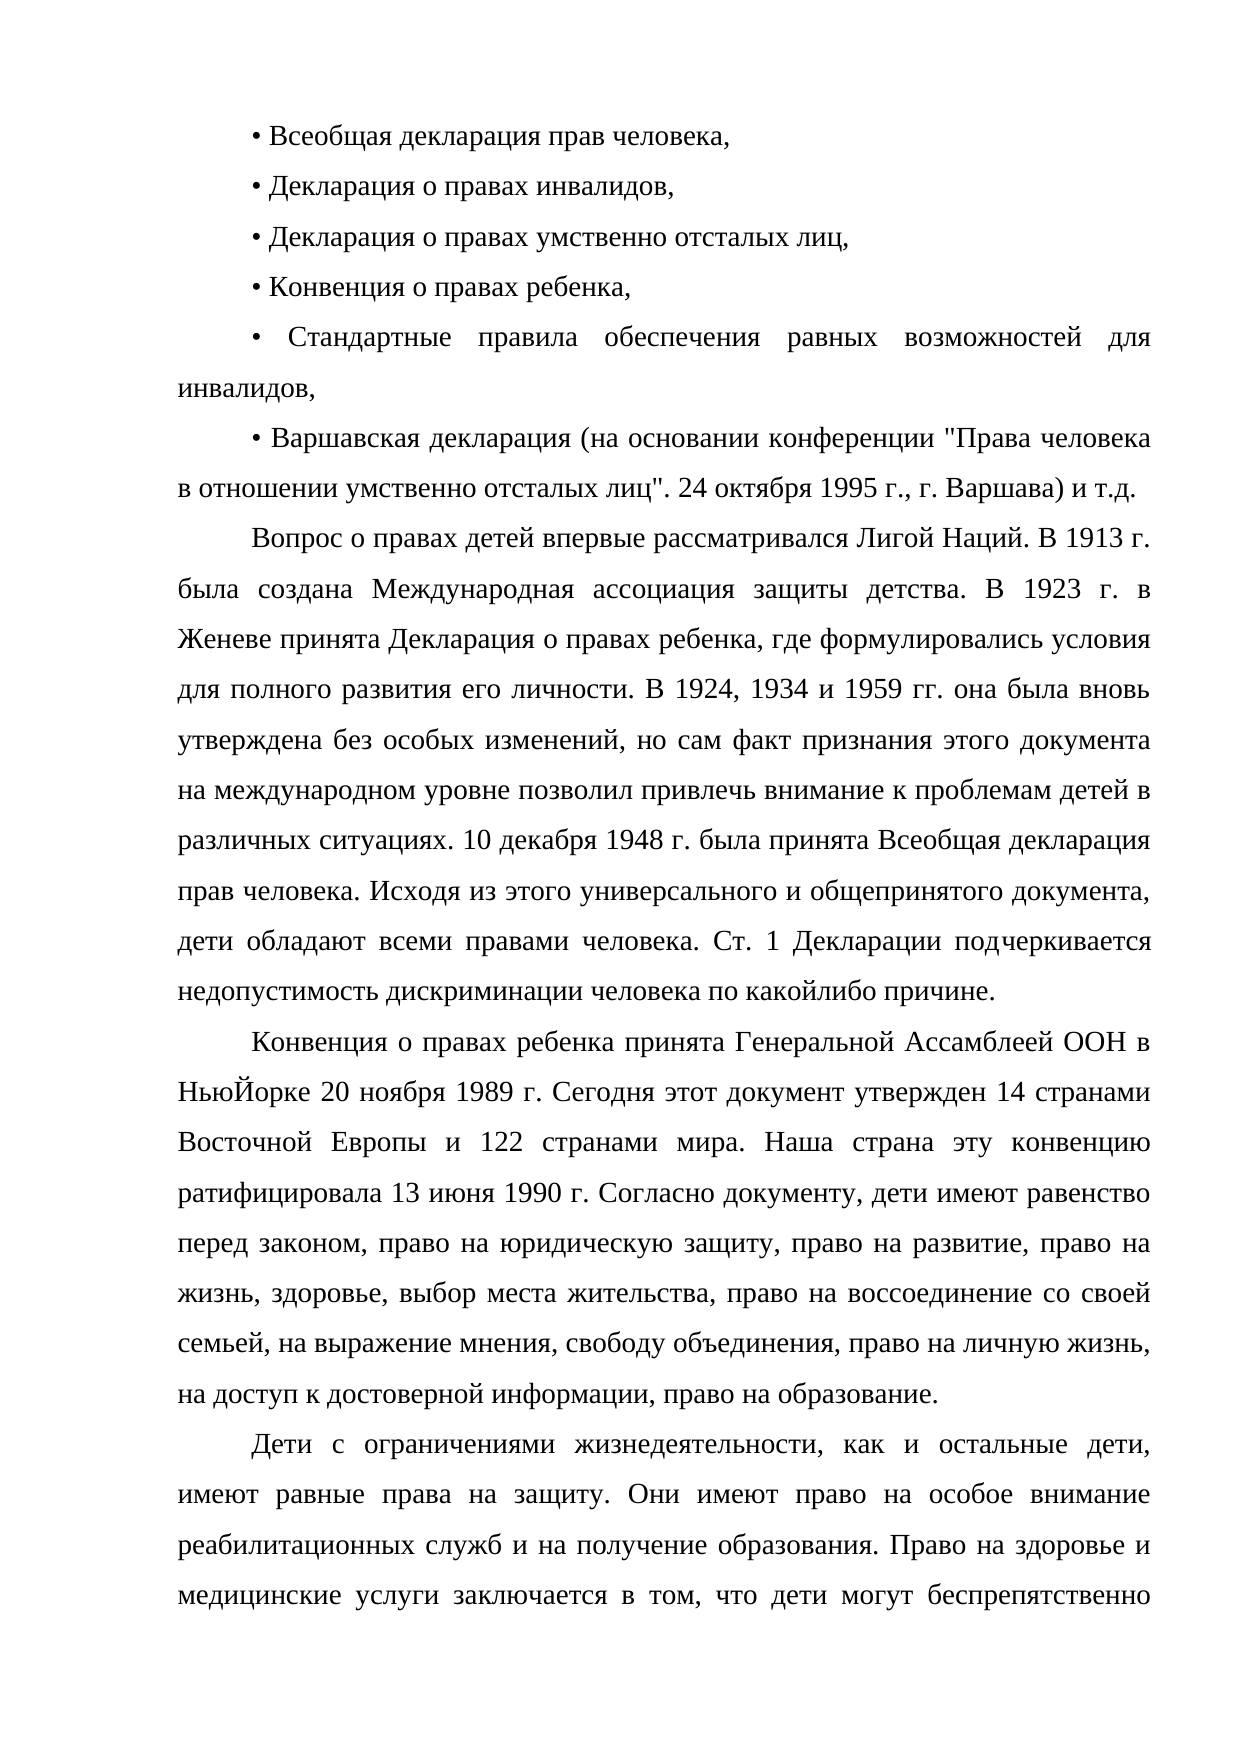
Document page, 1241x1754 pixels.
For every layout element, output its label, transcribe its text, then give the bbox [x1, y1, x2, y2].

text • Стандартные правила обеспечения равных возможностей для инвалидов, [177, 319, 1152, 403]
text Вопрос о правах детей впервые рассматривался Лигой Наций. В 1913 г. была создана Международная ассоциация защиты детства. В 1923 г. в Женеве принята Декларация о правах ребенка, где формулировались условия для полного развития его личности. В 1924, 1934 и 1959 гг. она была вновь утверждена без особых изменений, но сам факт признания этого документа на международном уровне позволил привлечь внимание к проблемам детей в различных ситуациях. 10 декабря 1948 г. была принята Всеобщая декларация прав человека. Исходя из этого универсального и общепринятого документа, дети обладают всеми правами человека. Ст. 1 Декларации подчеркивается недопустимость дискриминации человека по какойлибо причине. [177, 521, 1152, 1007]
text • Декларация о правах умственно отсталых лиц, [177, 219, 1152, 252]
text Конвенция о правах ребенка принята Генеральной Ассамблеей ООН в НьюЙорке 20 ноября 1989 г. Сегодня этот документ утвержден 14 странами Восточной Европы и 122 странами мира. Наша страна эту конвенцию ратифицировала 13 июня 1990 г. Согласно документу, дети имеют равенство перед законом, право на юридическую защиту, право на развитие, право на жизнь, здоровье, выбор места жительства, право на воссоединение со своей семьей, на выражение мнения, свободу объединения, право на личную жизнь, на доступ к достоверной информации, право на образование. [177, 1024, 1152, 1409]
text • Конвенция о правах ребенка, [177, 269, 1152, 303]
text • Декларация о правах инвалидов, [177, 168, 1152, 202]
text • Всеобщая декларация прав человека, [177, 118, 1152, 152]
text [177, 1426, 1152, 1611]
text • Варшавская декларация (на основании конференции "Права человека в отношении умственно отсталых лиц". 24 октября 1995 г., г. Варшава) и т.д. [177, 420, 1152, 504]
